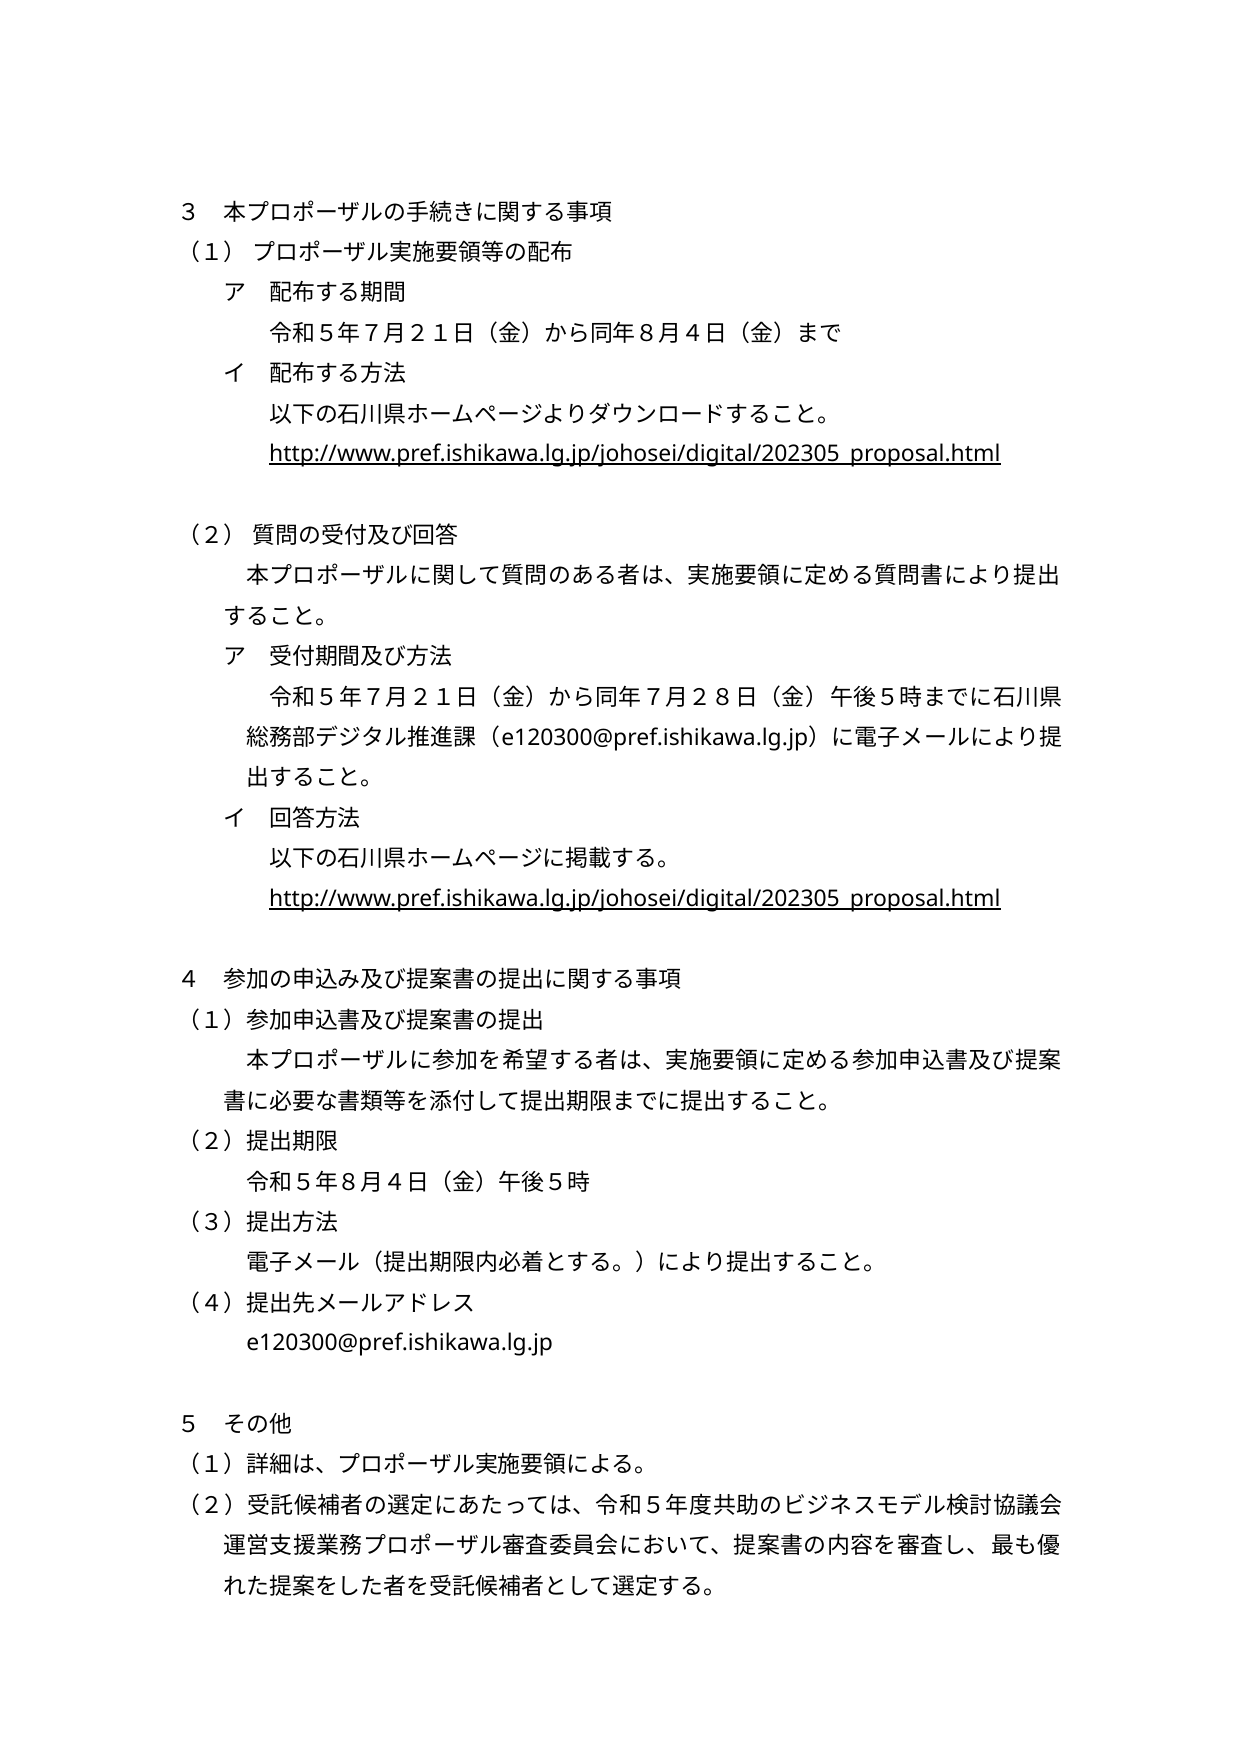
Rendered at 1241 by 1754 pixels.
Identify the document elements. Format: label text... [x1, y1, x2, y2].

text ア 配布する期間 [177, 271, 1063, 311]
text イ 配布する方法 [177, 352, 1063, 392]
text （４）提出先メールアドレス [177, 1281, 1063, 1322]
text 令和５年７月２１日（金）から同年８月４日（金）まで [177, 311, 1063, 352]
text 令和５年７月２１日（金）から同年７月２８日（金）午後５時までに石川県総務部デジタル推進課（e120300@pref.ishikawa.lg.jp）に電子メールにより提出すること。 [246, 675, 1063, 796]
text ア 受付期間及び方法 [177, 634, 1063, 675]
text ４ 参加の申込み及び提案書の提出に関する事項 [177, 958, 1063, 998]
text http://www.pref.ishikawa.lg.jp/johosei/digital/202305_proposal.html [246, 877, 1063, 917]
text 令和５年８月４日（金）午後５時 [177, 1160, 1063, 1200]
text （２）受託候補者の選定にあたっては、令和５年度共助のビジネスモデル検討協議会運営支援業務プロポーザル審査委員会において、提案書の内容を審査し、最も優れた提案をした者を受託候補者として選定する。 [177, 1483, 1063, 1604]
text ５ その他 [177, 1402, 1063, 1443]
text http://www.pref.ishikawa.lg.jp/johosei/digital/202305_proposal.html [246, 432, 1063, 473]
text 本プロポーザルに参加を希望する者は、実施要領に定める参加申込書及び提案書に必要な書類等を添付して提出期限までに提出すること。 [223, 1039, 1063, 1119]
text （１）詳細は、プロポーザル実施要領による。 [177, 1443, 1063, 1483]
text イ 回答方法 [177, 796, 1063, 837]
text （１）参加申込書及び提案書の提出 [177, 998, 1063, 1039]
text 電子メール（提出期限内必着とする。）により提出すること。 [223, 1241, 1063, 1281]
text （３）提出方法 [177, 1200, 1063, 1241]
list プロポーザル実施要領等の配布 [177, 230, 1063, 271]
list 質問の受付及び回答 [177, 513, 1063, 554]
text 以下の石川県ホームページに掲載する。 [246, 837, 1063, 877]
text 以下の石川県ホームページよりダウンロードすること。 [246, 392, 1063, 432]
text ３ 本プロポーザルの手続きに関する事項 [177, 190, 1063, 230]
text e120300@pref.ishikawa.lg.jp [177, 1322, 1063, 1362]
text （２）提出期限 [177, 1119, 1063, 1160]
text 本プロポーザルに関して質問のある者は、実施要領に定める質問書により提出すること。 [223, 554, 1063, 634]
